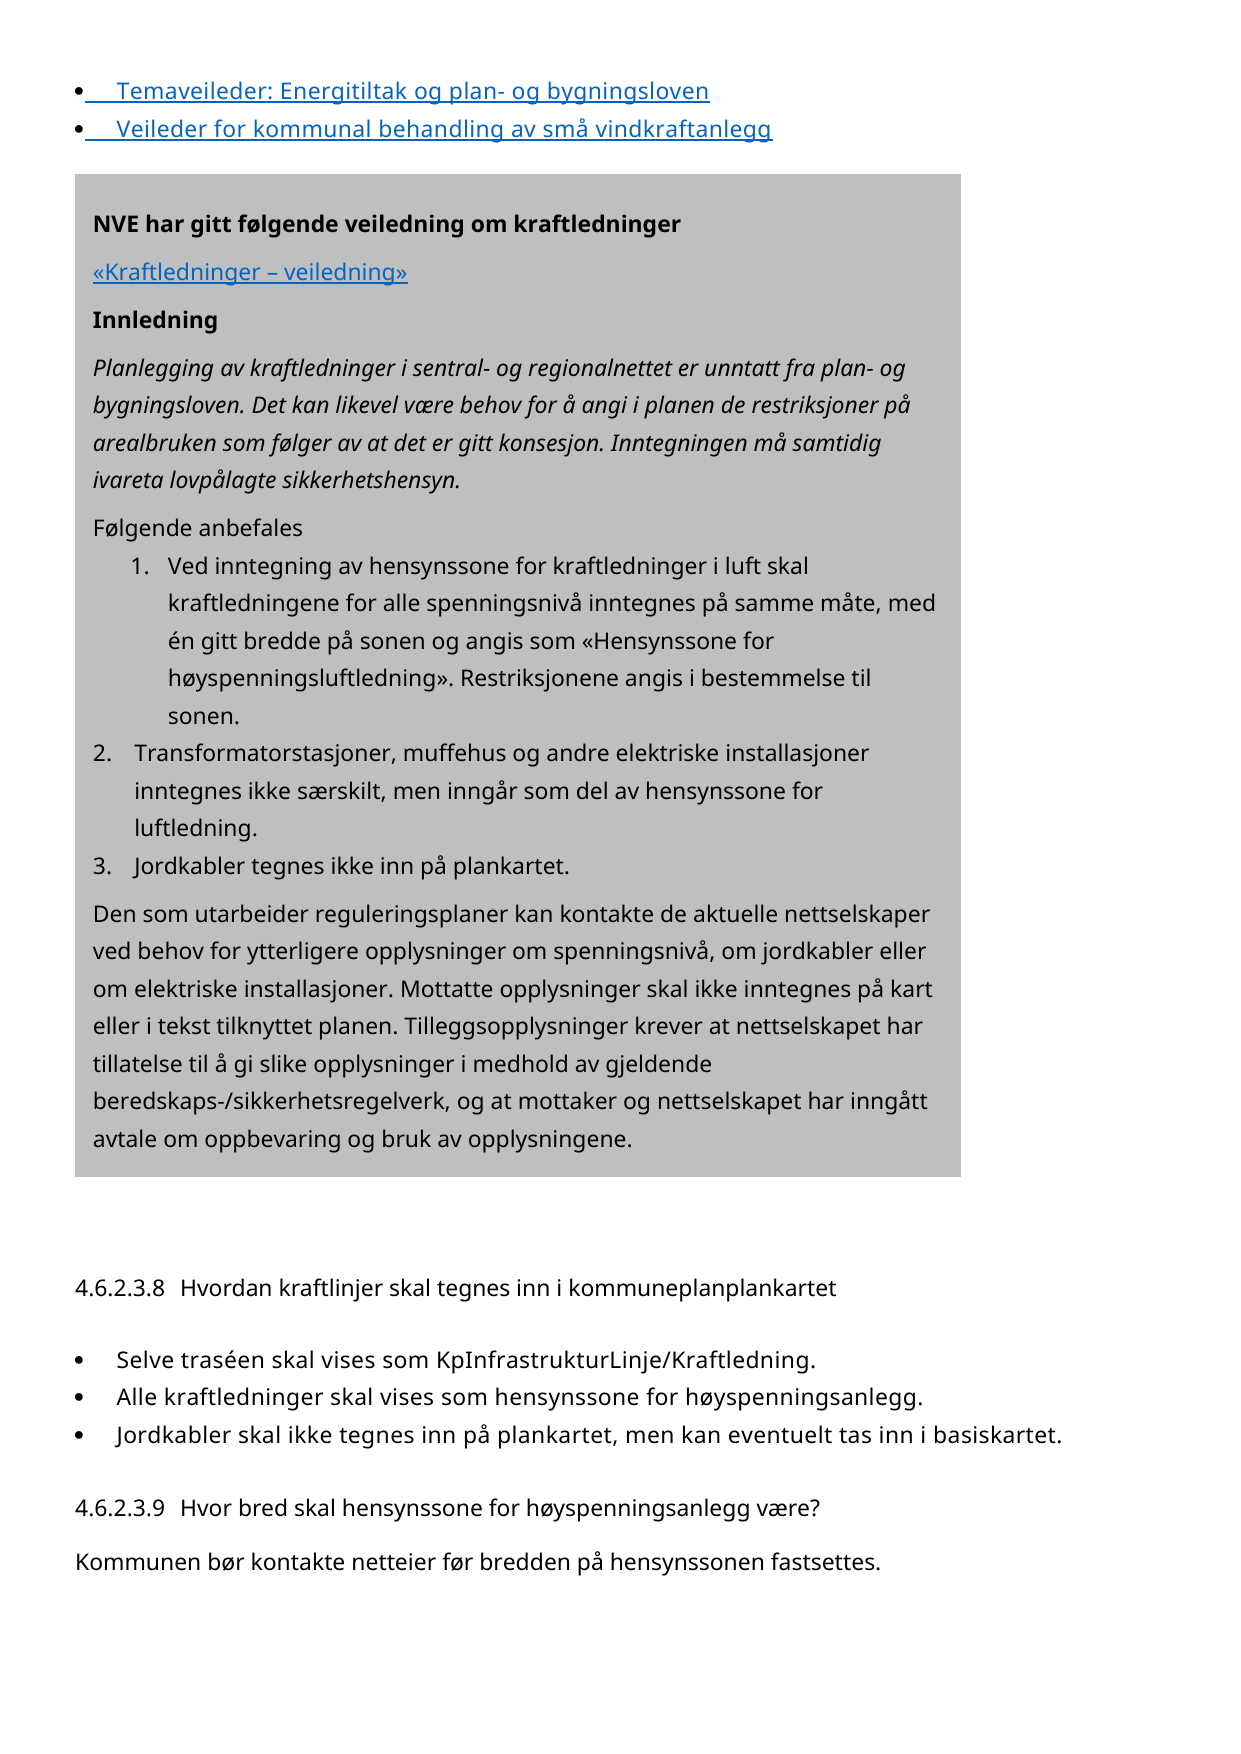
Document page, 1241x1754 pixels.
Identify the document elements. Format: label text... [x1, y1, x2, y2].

list Jordkabler skal ikke tegnes inn på plankartet, men kan eventuelt tas inn i basiskartet. [75, 1419, 1165, 1450]
subtitle Hvordan kraftlinjer skal tegnes inn i kommuneplanplankartet [75, 1272, 1165, 1303]
list Selve traséen skal vises som KpInfrastrukturLinje/Kraftledning. [75, 1344, 1165, 1375]
table_header NVE har gitt følgende veiledning om kraftledninger «Kraftledninger – veiledning» Innledning Planlegging av kraftledninger i sentral- og regionalnettet er unntatt fra plan- og bygningsloven. Det kan likevel være behov for å angi i planen de restriksjoner på arealbruken som følger av at det er gitt konsesjon. Inntegningen må samtidig ivareta lovpålagte sikkerhetshensyn. Følgende anbefales Ved inntegning av hensynssone for kraftledninger i luft skal kraftledningene for alle spenningsnivå inntegnes på samme måte, med én gitt bredde på sonen og angis som «Hensynssone for høyspenningsluftledning». Restriksjonene angis i bestemmelse til sonen. Transformatorstasjoner, muffehus og andre elektriske installasjoner inntegnes ikke særskilt, men inngår som del av hensynssone for luftledning. Jordkabler tegnes ikke inn på plankartet. Den som utarbeider reguleringsplaner kan kontakte de aktuelle nettselskaper ved behov for ytterligere opplysninger om spenningsnivå, om jordkabler eller om elektriske installasjoner. Mottatte opplysninger skal ikke inntegnes på kart eller i tekst tilknyttet planen. Tilleggsopplysninger krever at nettselskapet har tillatelse til å gi slike opplysninger i medhold av gjeldende beredskaps-/sikkerhetsregelverk, og at mottaker og nettselskapet har inngått avtale om oppbevaring og bruk av opplysningene. [75, 174, 961, 1177]
list Alle kraftledninger skal vises som hensynssone for høyspenningsanlegg. [75, 1381, 1165, 1413]
subtitle Hvor bred skal hensynssone for høyspenningsanlegg være? [75, 1492, 1165, 1523]
list Temaveileder: Energitiltak og plan- og bygningsloven [75, 75, 1165, 106]
text Kommunen bør kontakte netteier før bredden på hensynssonen fastsettes. [75, 1546, 1165, 1578]
list Veileder for kommunal behandling av små vindkraftanlegg [75, 112, 1165, 144]
